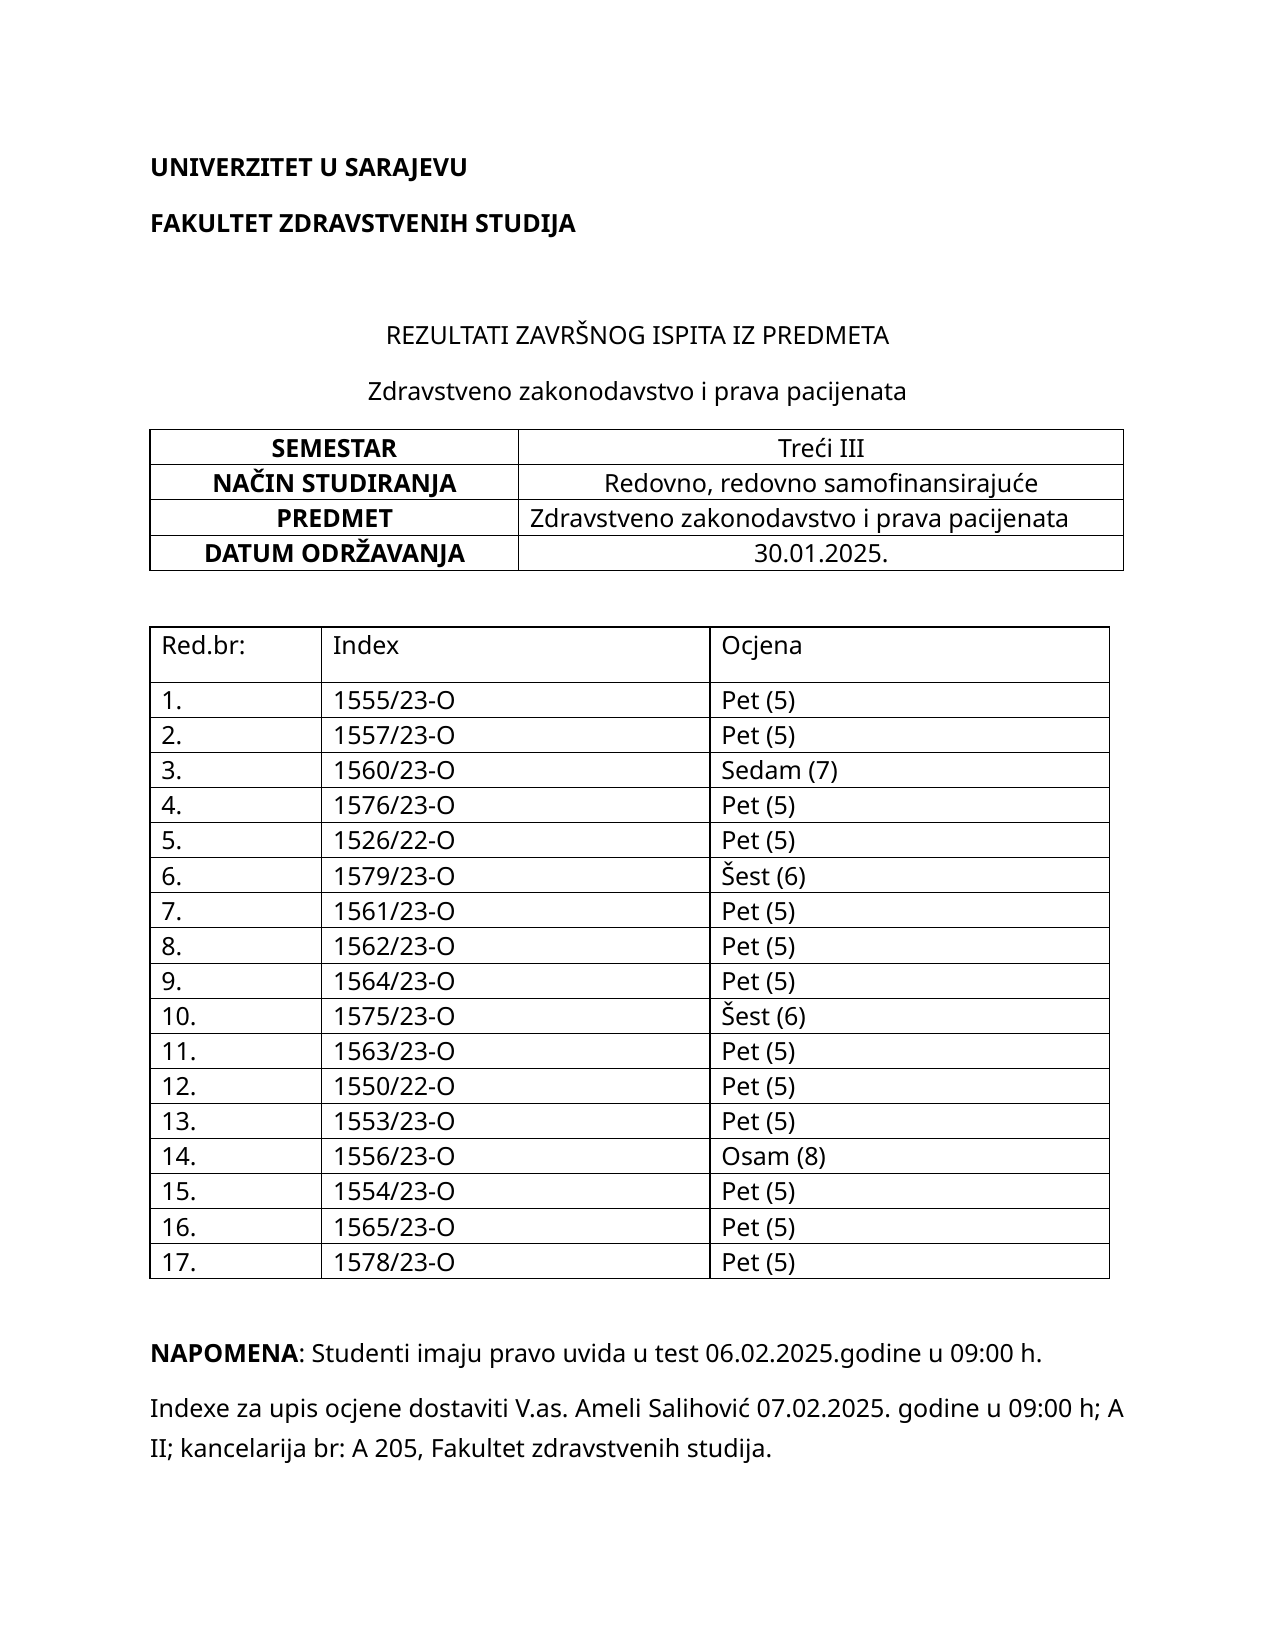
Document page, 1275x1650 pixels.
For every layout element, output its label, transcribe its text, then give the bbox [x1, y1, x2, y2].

table_cell 1561/23-O [322, 893, 709, 927]
table_cell 5. [151, 823, 321, 857]
table_cell 30.01.2025. [519, 536, 1123, 569]
table_cell 10. [151, 999, 321, 1033]
text NAPOMENA: Studenti imaju pravo uvida u test 06.02.2025.godine u 09:00 h. [150, 1335, 1125, 1369]
table_cell Pet (5) [711, 788, 1109, 822]
table_cell Osam (8) [711, 1139, 1109, 1173]
table_cell 1554/23-O [322, 1174, 709, 1208]
table_cell Pet (5) [711, 928, 1109, 962]
table_header Index [322, 628, 709, 682]
table_cell Redovno, redovno samofinansirajuće [519, 465, 1123, 499]
table_cell 1526/22-O [322, 823, 709, 857]
table_cell 1575/23-O [322, 999, 709, 1033]
table_cell 1553/23-O [322, 1104, 709, 1138]
table_cell 11. [151, 1034, 321, 1068]
table_cell 9. [151, 964, 321, 997]
table_cell 13. [151, 1104, 321, 1138]
table_cell 1560/23-O [322, 753, 709, 787]
table_cell 1. [151, 683, 321, 717]
table_cell 16. [151, 1209, 321, 1243]
text Zdravstveno zakonodavstvo i prava pacijenata [150, 373, 1125, 407]
table_cell Pet (5) [711, 683, 1109, 717]
text REZULTATI ZAVRŠNOG ISPITA IZ PREDMETA [150, 317, 1125, 352]
table_cell 14. [151, 1139, 321, 1173]
table_cell PREDMET [151, 500, 518, 534]
text UNIVERZITET U SARAJEVU [150, 150, 1125, 184]
table_cell 1556/23-O [322, 1139, 709, 1173]
table_cell 12. [151, 1069, 321, 1103]
table_cell Pet (5) [711, 1174, 1109, 1208]
table_cell 1565/23-O [322, 1209, 709, 1243]
table_cell 6. [151, 858, 321, 892]
table_cell 1576/23-O [322, 788, 709, 822]
table_cell 1564/23-O [322, 964, 709, 997]
table_cell 4. [151, 788, 321, 822]
table_cell 2. [151, 718, 321, 752]
table_cell 1550/22-O [322, 1069, 709, 1103]
table_header Treći III [519, 430, 1123, 464]
table_cell 1578/23-O [322, 1244, 709, 1278]
text Indexe za upis ocjene dostaviti V.as. Ameli Salihović 07.02.2025. godine u 09:00 h; A II; kancelarija br: A 205, Fakultet zdravstvenih studija. [150, 1391, 1125, 1464]
table_cell Pet (5) [711, 1244, 1109, 1278]
table_cell Šest (6) [711, 858, 1109, 892]
table_cell Pet (5) [711, 1069, 1109, 1103]
table_cell Pet (5) [711, 1104, 1109, 1138]
table_cell Sedam (7) [711, 753, 1109, 787]
table_cell 15. [151, 1174, 321, 1208]
table_cell DATUM ODRŽAVANJA [151, 536, 518, 569]
table_cell 1563/23-O [322, 1034, 709, 1068]
table_cell 1555/23-O [322, 683, 709, 717]
table_cell 1579/23-O [322, 858, 709, 892]
table_cell Pet (5) [711, 823, 1109, 857]
text FAKULTET ZDRAVSTVENIH STUDIJA [150, 206, 1125, 240]
table_cell Šest (6) [711, 999, 1109, 1033]
table_cell Zdravstveno zakonodavstvo i prava pacijenata [519, 500, 1123, 534]
table_header Ocjena [711, 628, 1109, 682]
table_cell Pet (5) [711, 893, 1109, 927]
table_cell Pet (5) [711, 1209, 1109, 1243]
table_cell 1557/23-O [322, 718, 709, 752]
table_cell Pet (5) [711, 1034, 1109, 1068]
table_cell 3. [151, 753, 321, 787]
table_cell Pet (5) [711, 964, 1109, 997]
table_header SEMESTAR [151, 430, 518, 464]
table_cell 7. [151, 893, 321, 927]
table_cell 17. [151, 1244, 321, 1278]
table_cell 8. [151, 928, 321, 962]
table_cell NAČIN STUDIRANJA [151, 465, 518, 499]
table_header Red.br: [151, 628, 321, 682]
table_cell 1562/23-O [322, 928, 709, 962]
table_cell Pet (5) [711, 718, 1109, 752]
